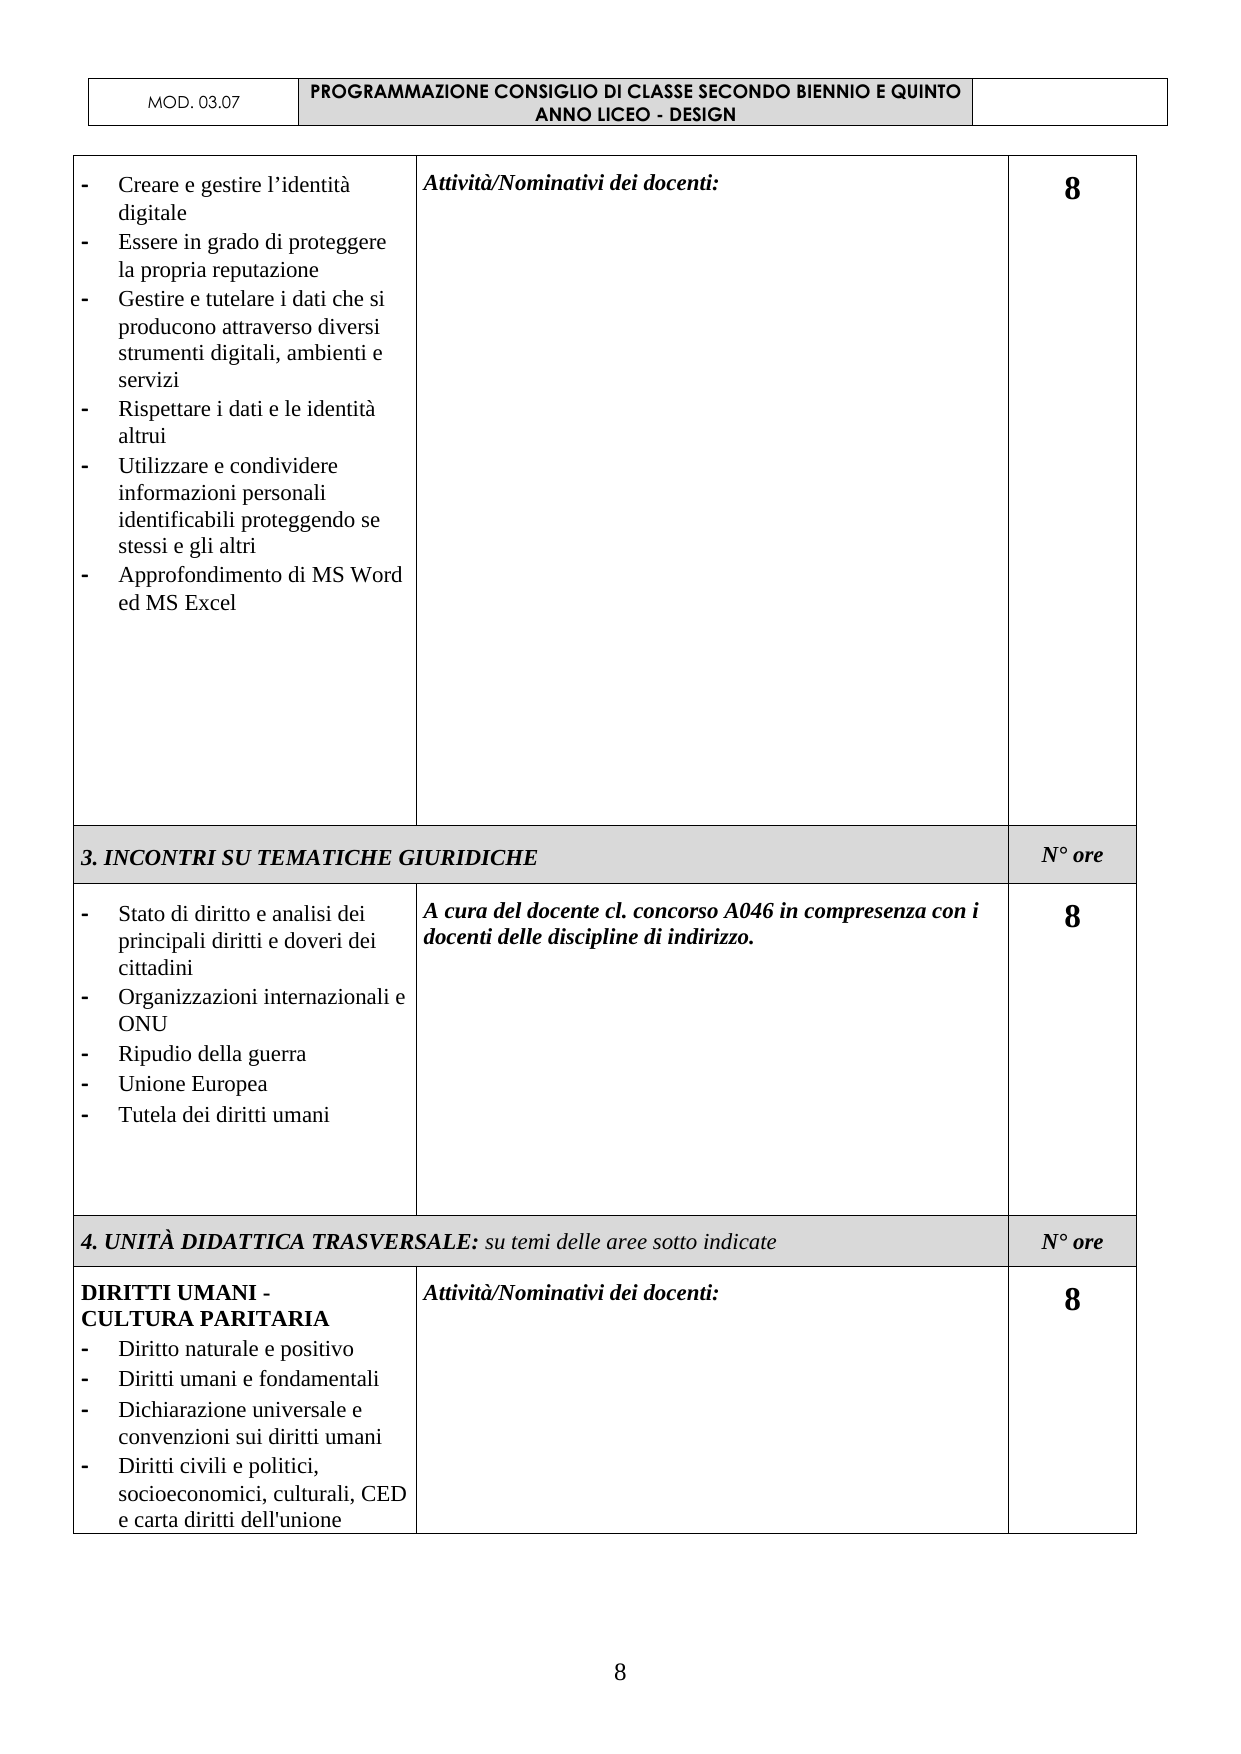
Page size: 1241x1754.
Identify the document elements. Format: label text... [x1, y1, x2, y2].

table_cell 4. UNITÀ DIDATTICA TRASVERSALE: su temi delle aree sotto indicate [74, 1216, 1008, 1266]
table_cell Attività/Nominativi dei docenti: [417, 156, 1008, 825]
table_cell A cura del docente cl. concorso A046 in compresenza con i docenti delle discipline di indirizzo. [417, 884, 1008, 1215]
table_cell 8 [1009, 156, 1136, 825]
table_cell N° ore [1009, 1216, 1136, 1266]
table_cell Stato di diritto e analisi dei principali diritti e doveri dei cittadini Organizzazioni internazionali e ONU Ripudio della guerra Unione Europea Tutela dei diritti umani [74, 884, 416, 1215]
table_cell Creare e gestire l’identità digitale Essere in grado di proteggere la propria reputazione Gestire e tutelare i dati che si producono attraverso diversi strumenti digitali, ambienti e servizi Rispettare i dati e le identità altrui Utilizzare e condividere informazioni personali identificabili proteggendo se stessi e gli altri Approfondimento di MS Word ed MS Excel [74, 156, 416, 825]
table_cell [417, 1267, 1008, 1533]
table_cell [74, 1267, 416, 1533]
table_cell 8 [1009, 1267, 1136, 1533]
table_cell N° ore [1009, 826, 1136, 883]
table_cell 8 [1009, 884, 1136, 1215]
table_cell 3. INCONTRI SU TEMATICHE GIURIDICHE [74, 826, 1008, 883]
